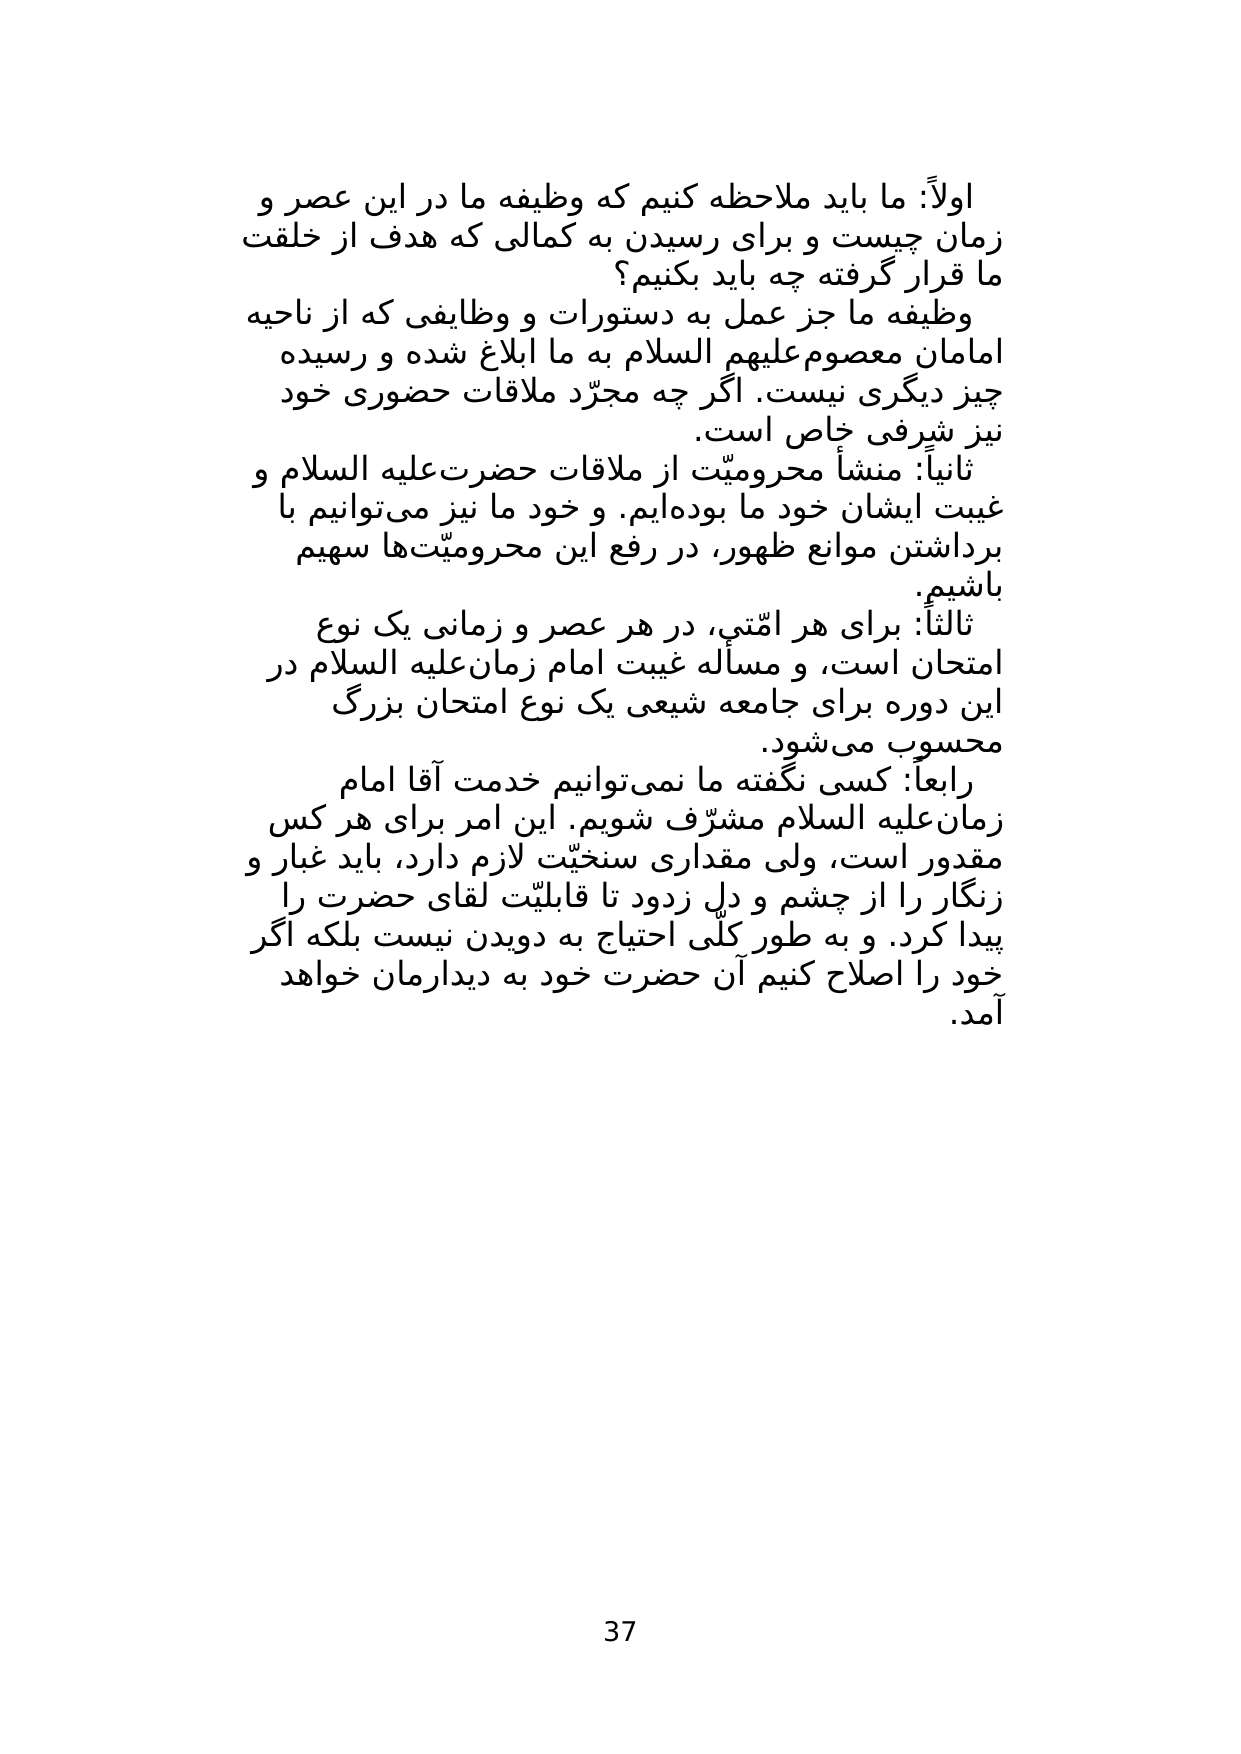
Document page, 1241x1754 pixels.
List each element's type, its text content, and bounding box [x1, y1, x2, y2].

text ثالثاً: برای هر امّتی، در هر عصر و زمانی یک نوع امتحان است، و مسأله غیبت امام زمان‌علیه السلام در این دوره برای جامعه شیعی یک نوع امتحان بزرگ محسوب می‌شود. [236, 604, 1004, 760]
text ثانیاً: منشأ محرومیّت از ملاقات حضرت‌علیه السلام و غیبت ایشان خود ما بوده‌ایم. و خود ما نیز می‌توانیم با برداشتن موانع ظهور، در رفع این محرومیّت‌ها سهیم باشیم. [236, 449, 1004, 604]
text رابعاً: کسی نگفته ما نمی‌توانیم خدمت آقا امام زمان‌علیه السلام مشرّف شویم. این امر برای هر کس مقدور است، ولی مقداری سنخیّت لازم دارد، باید غبار و زنگار را از چشم و دل زدود تا قابلیّت لقای حضرت را پیدا کرد. و به طور کلّی احتیاج به دویدن نیست بلکه اگر خود را اصلاح کنیم آن حضرت خود به دیدارمان خواهد آمد. [236, 760, 1004, 1032]
text وظیفه ما جز عمل به دستورات و وظایفی که از ناحیه امامان معصوم‌علیهم السلام به ما ابلاغ شده و رسیده چیز دیگری نیست. اگر چه مجرّد ملاقات حضوری خود نیز شرفی خاص است. [236, 294, 1004, 449]
text اولاً: ما باید ملاحظه کنیم که وظیفه ما در این عصر و زمان چیست و برای رسیدن به کمالی که هدف از خلقت ما قرار گرفته چه باید بکنیم؟ [236, 177, 1004, 294]
